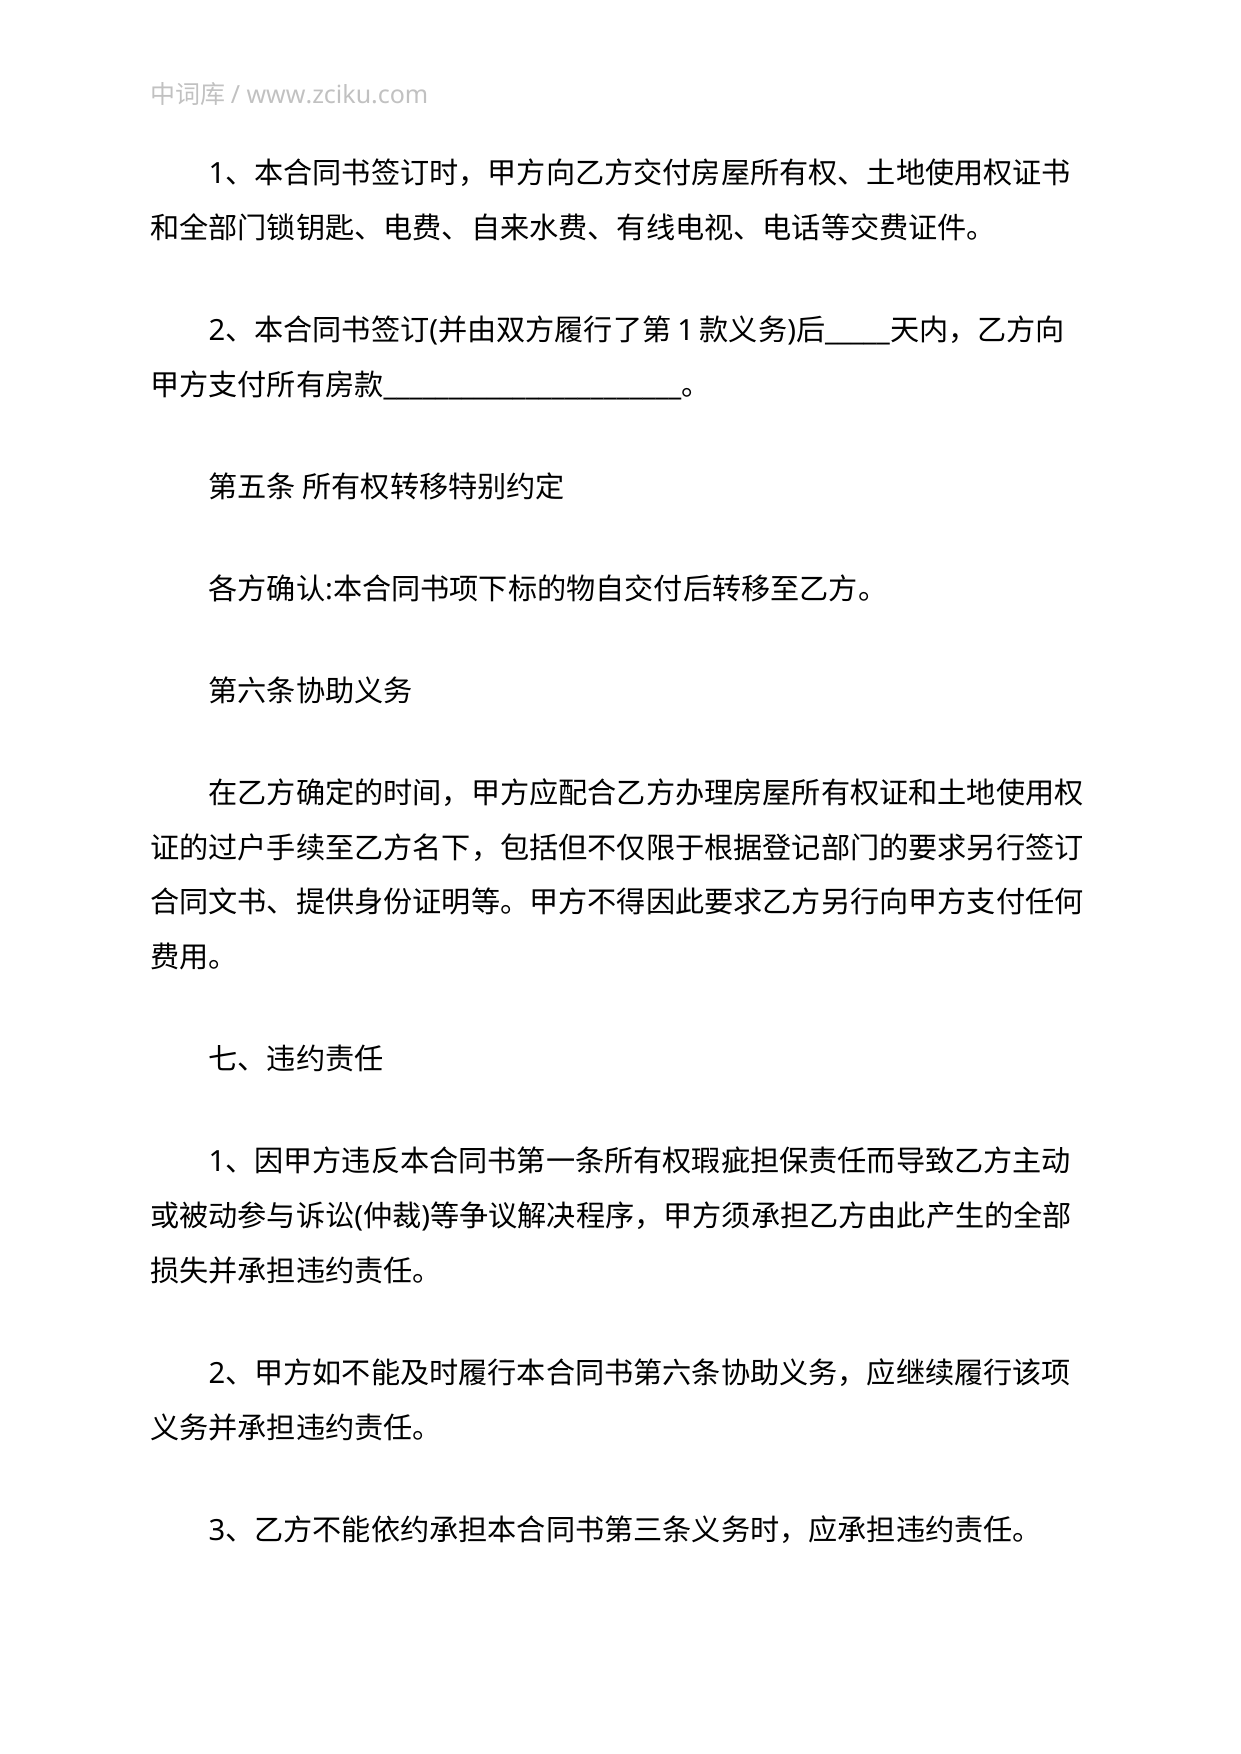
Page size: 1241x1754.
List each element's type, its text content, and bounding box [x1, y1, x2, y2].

text 2、本合同书签订(并由双方履行了第1款义务)后_____天内，乙方向甲方支付所有房款_______________________。 [150, 307, 1090, 404]
text 2、甲方如不能及时履行本合同书第六条协助义务，应继续履行该项义务并承担违约责任。 [150, 1349, 1090, 1447]
text 在乙方确定的时间，甲方应配合乙方办理房屋所有权证和土地使用权证的过户手续至乙方名下，包括但不仅限于根据登记部门的要求另行签订合同文书、提供身份证明等。甲方不得因此要求乙方另行向甲方支付任何费用。 [150, 769, 1090, 976]
text 3、乙方不能依约承担本合同书第三条义务时，应承担违约责任。 [150, 1506, 1090, 1548]
text 第五条 所有权转移特别约定 [150, 464, 1090, 506]
text 第六条协助义务 [150, 667, 1090, 710]
text 七、违约责任 [150, 1036, 1090, 1078]
text 1、因甲方违反本合同书第一条所有权瑕疵担保责任而导致乙方主动或被动参与诉讼(仲裁)等争议解决程序，甲方须承担乙方由此产生的全部损失并承担违约责任。 [150, 1137, 1090, 1290]
text 各方确认:本合同书项下标的物自交付后转移至乙方。 [150, 566, 1090, 608]
text 1、本合同书签订时，甲方向乙方交付房屋所有权、土地使用权证书和全部门锁钥匙、电费、自来水费、有线电视、电话等交费证件。 [150, 150, 1090, 247]
